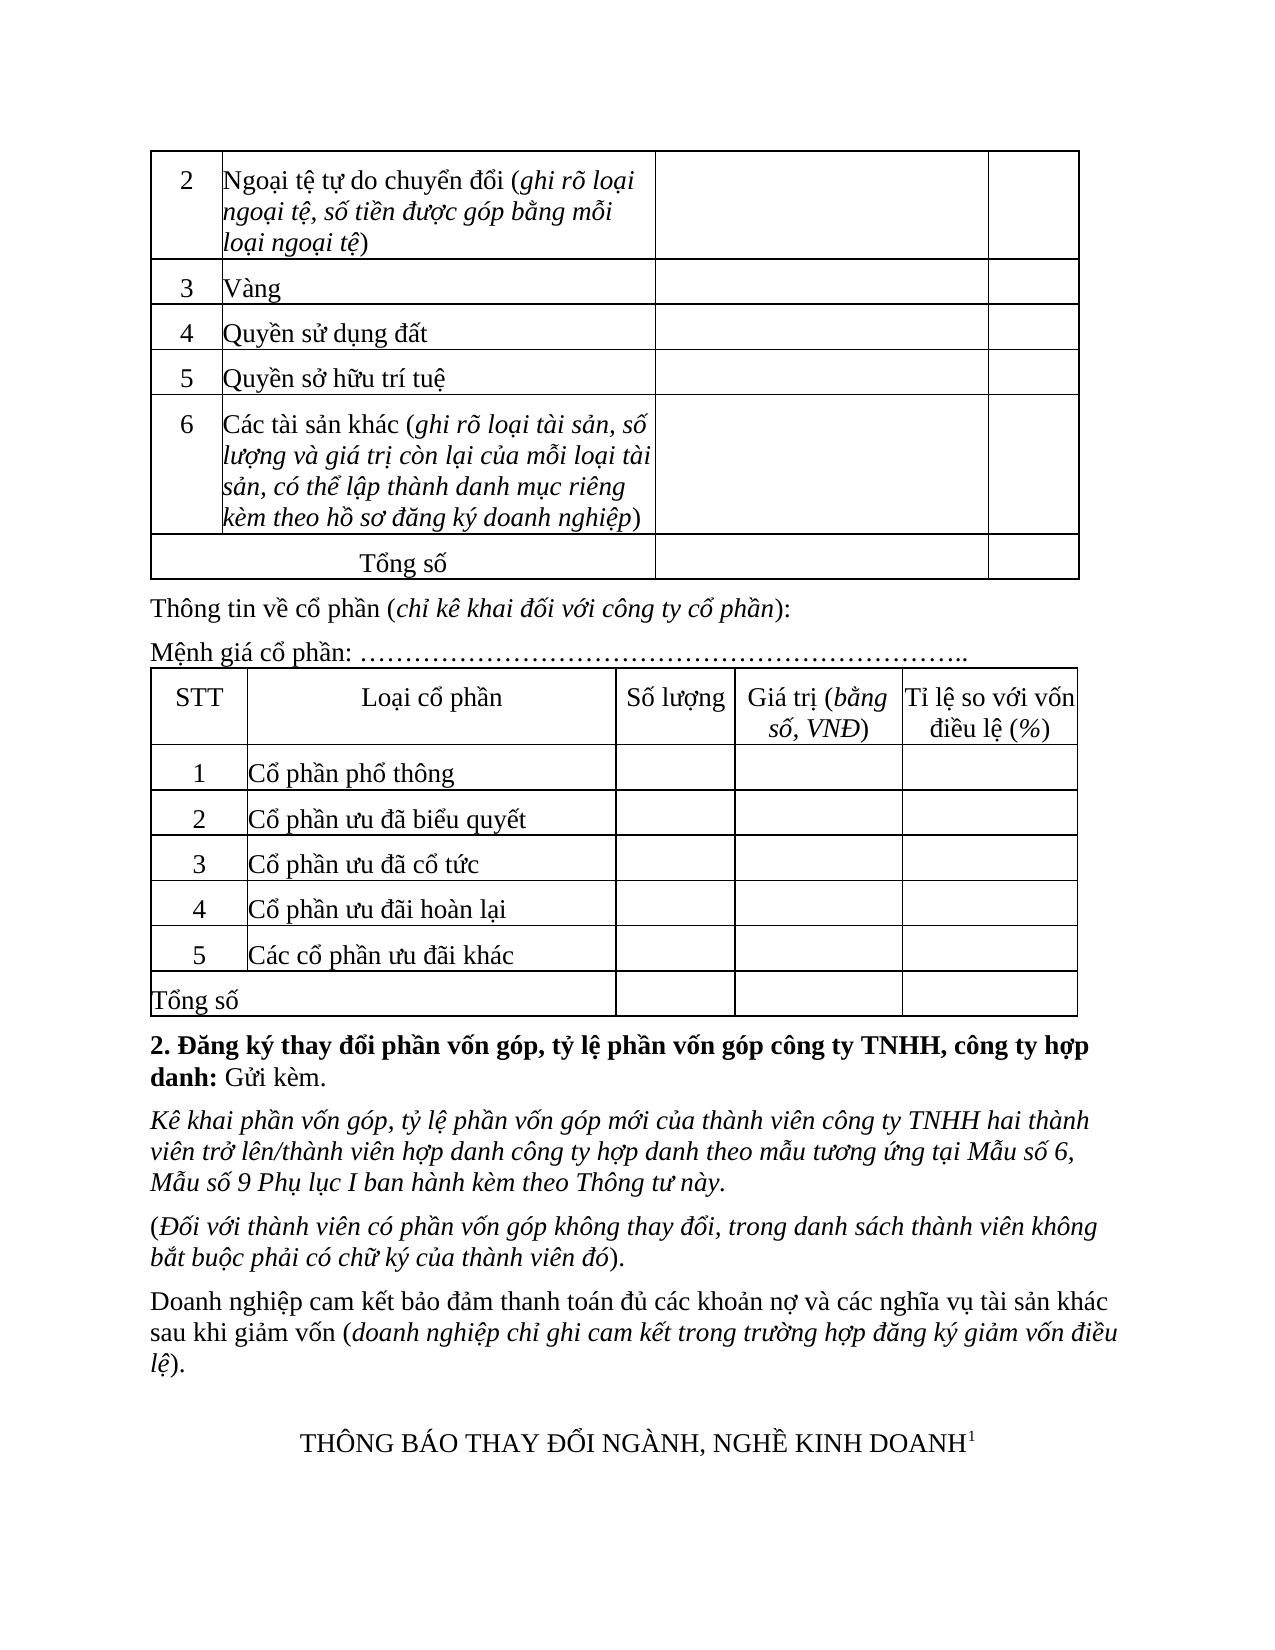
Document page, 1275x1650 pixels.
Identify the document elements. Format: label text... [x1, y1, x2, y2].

table_cell Cổ phần ưu đã biểu quyết [248, 791, 615, 834]
table_header Tỉ lệ so với vốn điều lệ (%) [903, 669, 1077, 743]
table_header Loại cổ phần [248, 669, 615, 743]
table_cell 6 [152, 395, 222, 533]
table_cell [617, 881, 734, 925]
table_cell [656, 260, 988, 303]
table_cell 4 [152, 881, 247, 925]
text THÔNG BÁO THAY ĐỔI NGÀNH, NGHỀ KINH DOANH1 [150, 1427, 1125, 1458]
table_header STT [152, 669, 247, 743]
table_cell [736, 791, 902, 834]
table_cell [617, 791, 734, 834]
table_cell Ngoại tệ tự do chuyển đổi (ghi rõ loại ngoại tệ, số tiền được góp bằng mỗi loại ngoại tệ) [223, 152, 655, 258]
table_cell [903, 745, 1077, 789]
table_cell [903, 926, 1077, 970]
table_cell [736, 745, 902, 789]
table_cell Quyền sở hữu trí tuệ [223, 350, 655, 394]
table_cell [989, 350, 1078, 394]
text 2. Đăng ký thay đổi phần vốn góp, tỷ lệ phần vốn góp công ty TNHH, công ty hợp danh: Gửi kèm. [150, 1029, 1125, 1092]
table_cell 3 [152, 260, 222, 303]
table_cell [736, 881, 902, 925]
table_cell Tổng số [152, 535, 655, 578]
table_cell 5 [152, 350, 222, 394]
table_cell 3 [152, 836, 247, 879]
table_cell [617, 745, 734, 789]
table_cell [736, 972, 902, 1015]
table_cell Cổ phần ưu đã cổ tức [248, 836, 615, 879]
table_cell [656, 350, 988, 394]
table_cell Vàng [223, 260, 655, 303]
table_cell 2 [152, 152, 222, 258]
text Thông tin về cổ phần (chỉ kê khai đối với công ty cổ phần): [150, 592, 1125, 623]
text Doanh nghiệp cam kết bảo đảm thanh toán đủ các khoản nợ và các nghĩa vụ tài sản khác sau khi giảm vốn (doanh nghiệp chỉ ghi cam kết trong trường hợp đăng ký giảm vốn điều lệ). [150, 1285, 1125, 1378]
table_cell Tổng số [152, 972, 615, 1015]
table_cell Cổ phần ưu đãi hoàn lại [248, 881, 615, 925]
table_header Giá trị (bằng số, VNĐ) [736, 669, 902, 743]
table_cell [903, 972, 1077, 1015]
table_cell [903, 881, 1077, 925]
table_header Số lượng [617, 669, 734, 743]
table_cell [656, 535, 988, 578]
table_cell 1 [152, 745, 247, 789]
text (Đối với thành viên có phần vốn góp không thay đổi, trong danh sách thành viên không bắt buộc phải có chữ ký của thành viên đó). [150, 1210, 1125, 1272]
text Mệnh giá cổ phần: ………………………………………………………….. [150, 636, 1125, 667]
table_cell [656, 395, 988, 533]
table_cell Các tài sản khác (ghi rõ loại tài sản, số lượng và giá trị còn lại của mỗi loại tài sản, có thể lập thành danh mục riêng kèm theo hồ sơ đăng ký doanh nghiệp) [223, 395, 655, 533]
table_cell Quyền sử dụng đất [223, 305, 655, 348]
table_cell 5 [152, 926, 247, 970]
table_cell [736, 836, 902, 879]
text Kê khai phần vốn góp, tỷ lệ phần vốn góp mới của thành viên công ty TNHH hai thành viên trở lên/thành viên hợp danh công ty hợp danh theo mẫu tương ứng tại Mẫu số 6, Mẫu số 9 Phụ lục I ban hành kèm theo Thông tư này. [150, 1104, 1125, 1198]
table_cell Các cổ phần ưu đãi khác [248, 926, 615, 970]
table_cell [989, 305, 1078, 348]
table_cell [903, 836, 1077, 879]
table_cell [989, 395, 1078, 533]
table_cell [989, 152, 1078, 258]
table_cell [656, 152, 988, 258]
table_cell [656, 305, 988, 348]
table_cell [989, 535, 1078, 578]
table_cell 2 [152, 791, 247, 834]
table_cell [989, 260, 1078, 303]
table_cell 4 [152, 305, 222, 348]
table_cell [903, 791, 1077, 834]
table_cell [617, 972, 734, 1015]
table_cell Cổ phần phổ thông [248, 745, 615, 789]
table_cell [736, 926, 902, 970]
table_cell [617, 926, 734, 970]
table_cell [617, 836, 734, 879]
